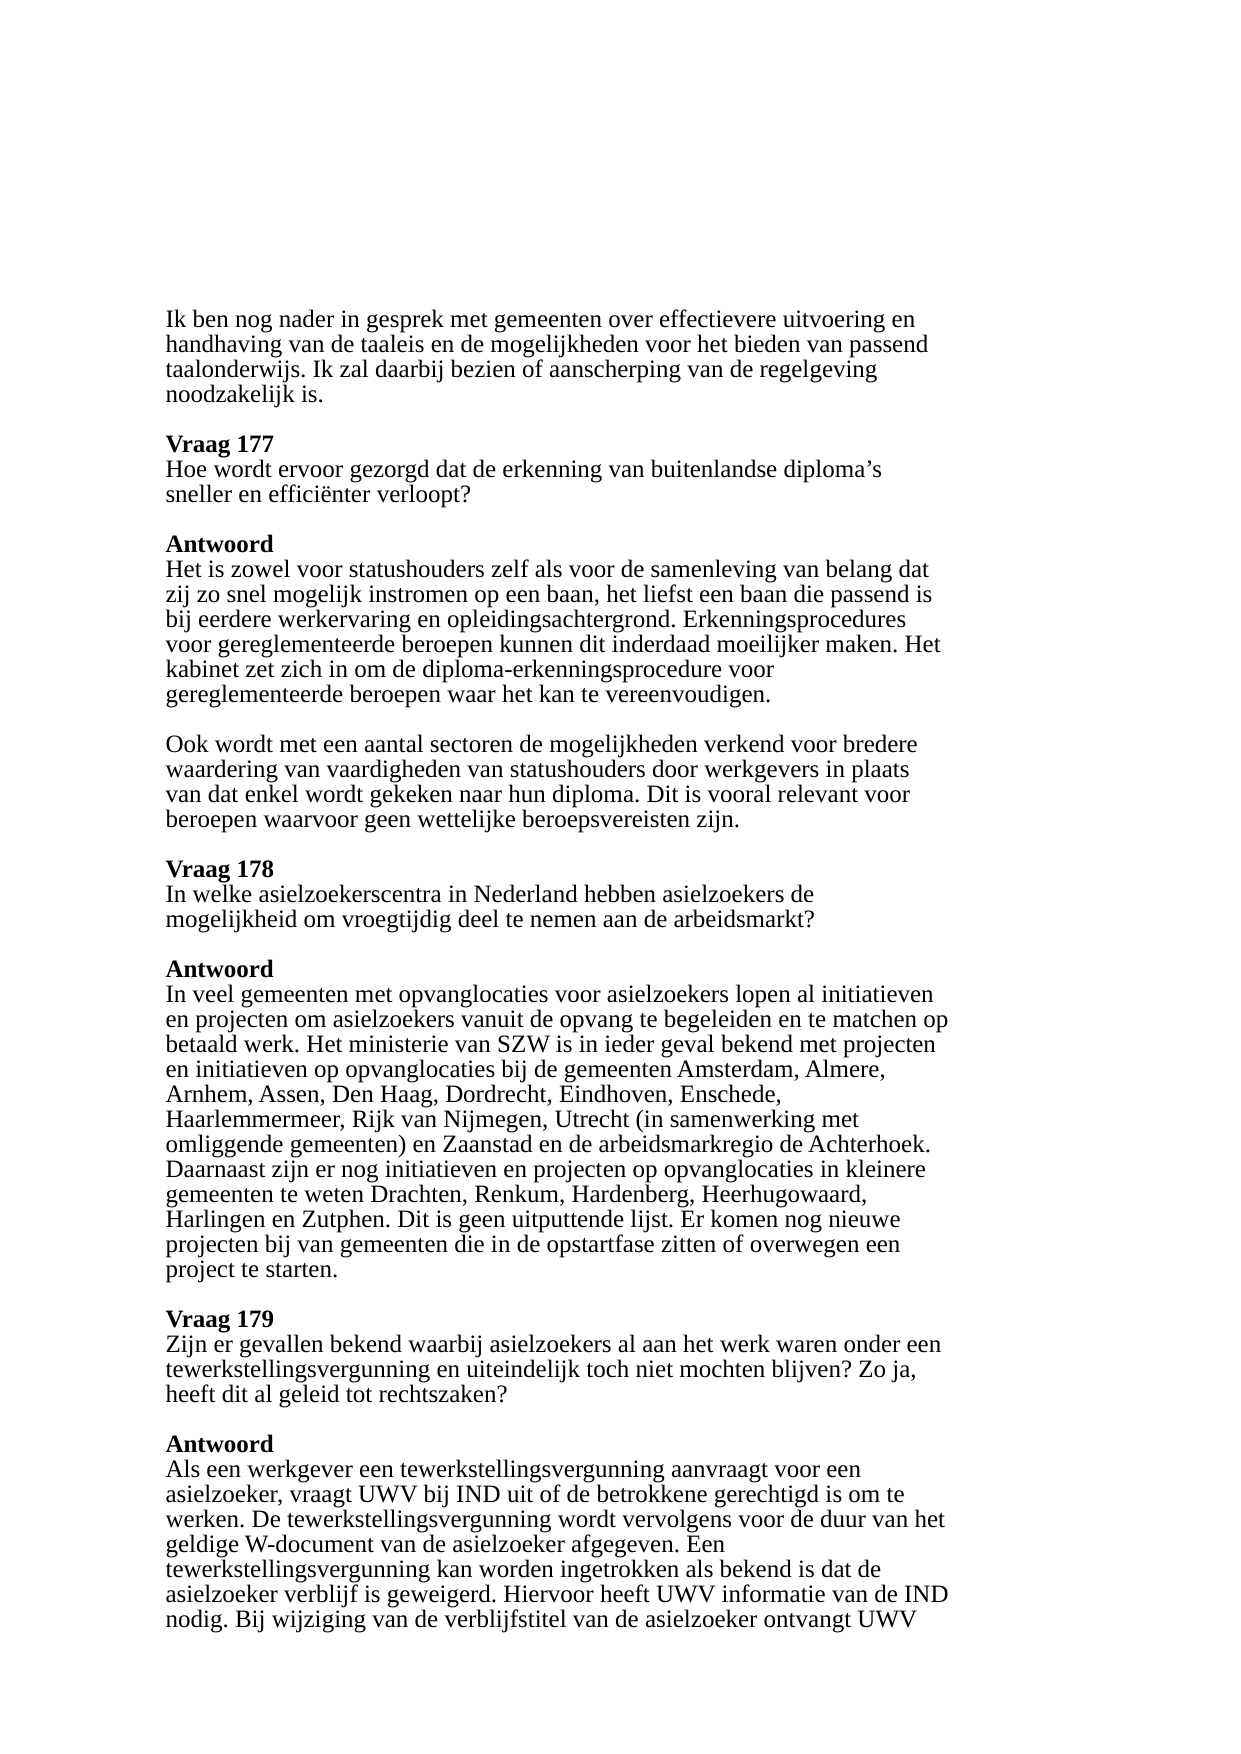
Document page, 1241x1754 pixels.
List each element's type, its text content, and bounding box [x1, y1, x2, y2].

text Antwoord [165, 1432, 951, 1457]
text Ik ben nog nader in gesprek met gemeenten over effectievere uitvoering en handhaving van de taaleis en de mogelijkheden voor het bieden van passend taalonderwijs. Ik zal daarbij bezien of aanscherping van de regelgeving noodzakelijk is. [165, 307, 951, 407]
text Hoe wordt ervoor gezorgd dat de erkenning van buitenlandse diploma’s sneller en efficiënter verloopt? [165, 457, 951, 507]
text In veel gemeenten met opvanglocaties voor asielzoekers lopen al initiatieven en projecten om asielzoekers vanuit de opvang te begeleiden en te matchen op betaald werk. Het ministerie van SZW is in ieder geval bekend met projecten en initiatieven op opvanglocaties bij de gemeenten Amsterdam, Almere, Arnhem, Assen, Den Haag, Dordrecht, Eindhoven, Enschede, Haarlemmermeer, Rijk van Nijmegen, Utrecht (in samenwerking met omliggende gemeenten) en Zaanstad en de arbeidsmarkregio de Achterhoek. Daarnaast zijn er nog initiatieven en projecten op opvanglocaties in kleinere gemeenten te weten Drachten, Renkum, Hardenberg, Heerhugowaard, Harlingen en Zutphen. Dit is geen uitputtende lijst. Er komen nog nieuwe projecten bij van gemeenten die in de opstartfase zitten of overwegen een project te starten. [165, 982, 951, 1282]
text Vraag 177 [165, 432, 951, 457]
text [165, 1457, 951, 1632]
text Het is zowel voor statushouders zelf als voor de samenleving van belang dat zij zo snel mogelijk instromen op een baan, het liefst een baan die passend is bij eerdere werkervaring en opleidingsachtergrond. Erkenningsprocedures voor gereglementeerde beroepen kunnen dit inderdaad moeilijker maken. Het kabinet zet zich in om de diploma-erkenningsprocedure voor gereglementeerde beroepen waar het kan te vereenvoudigen. [165, 557, 951, 707]
text Vraag 179 [165, 1307, 951, 1332]
text Antwoord [165, 957, 951, 982]
text In welke asielzoekerscentra in Nederland hebben asielzoekers de mogelijkheid om vroegtijdig deel te nemen aan de arbeidsmarkt? [165, 882, 951, 932]
text Antwoord [165, 532, 951, 557]
text Zijn er gevallen bekend waarbij asielzoekers al aan het werk waren onder een tewerkstellingsvergunning en uiteindelijk toch niet mochten blijven? Zo ja, heeft dit al geleid tot rechtszaken? [165, 1332, 951, 1407]
text Ook wordt met een aantal sectoren de mogelijkheden verkend voor bredere waardering van vaardigheden van statushouders door werkgevers in plaats van dat enkel wordt gekeken naar hun diploma. Dit is vooral relevant voor beroepen waarvoor geen wettelijke beroepsvereisten zijn. [165, 732, 951, 832]
text Vraag 178 [165, 857, 951, 882]
